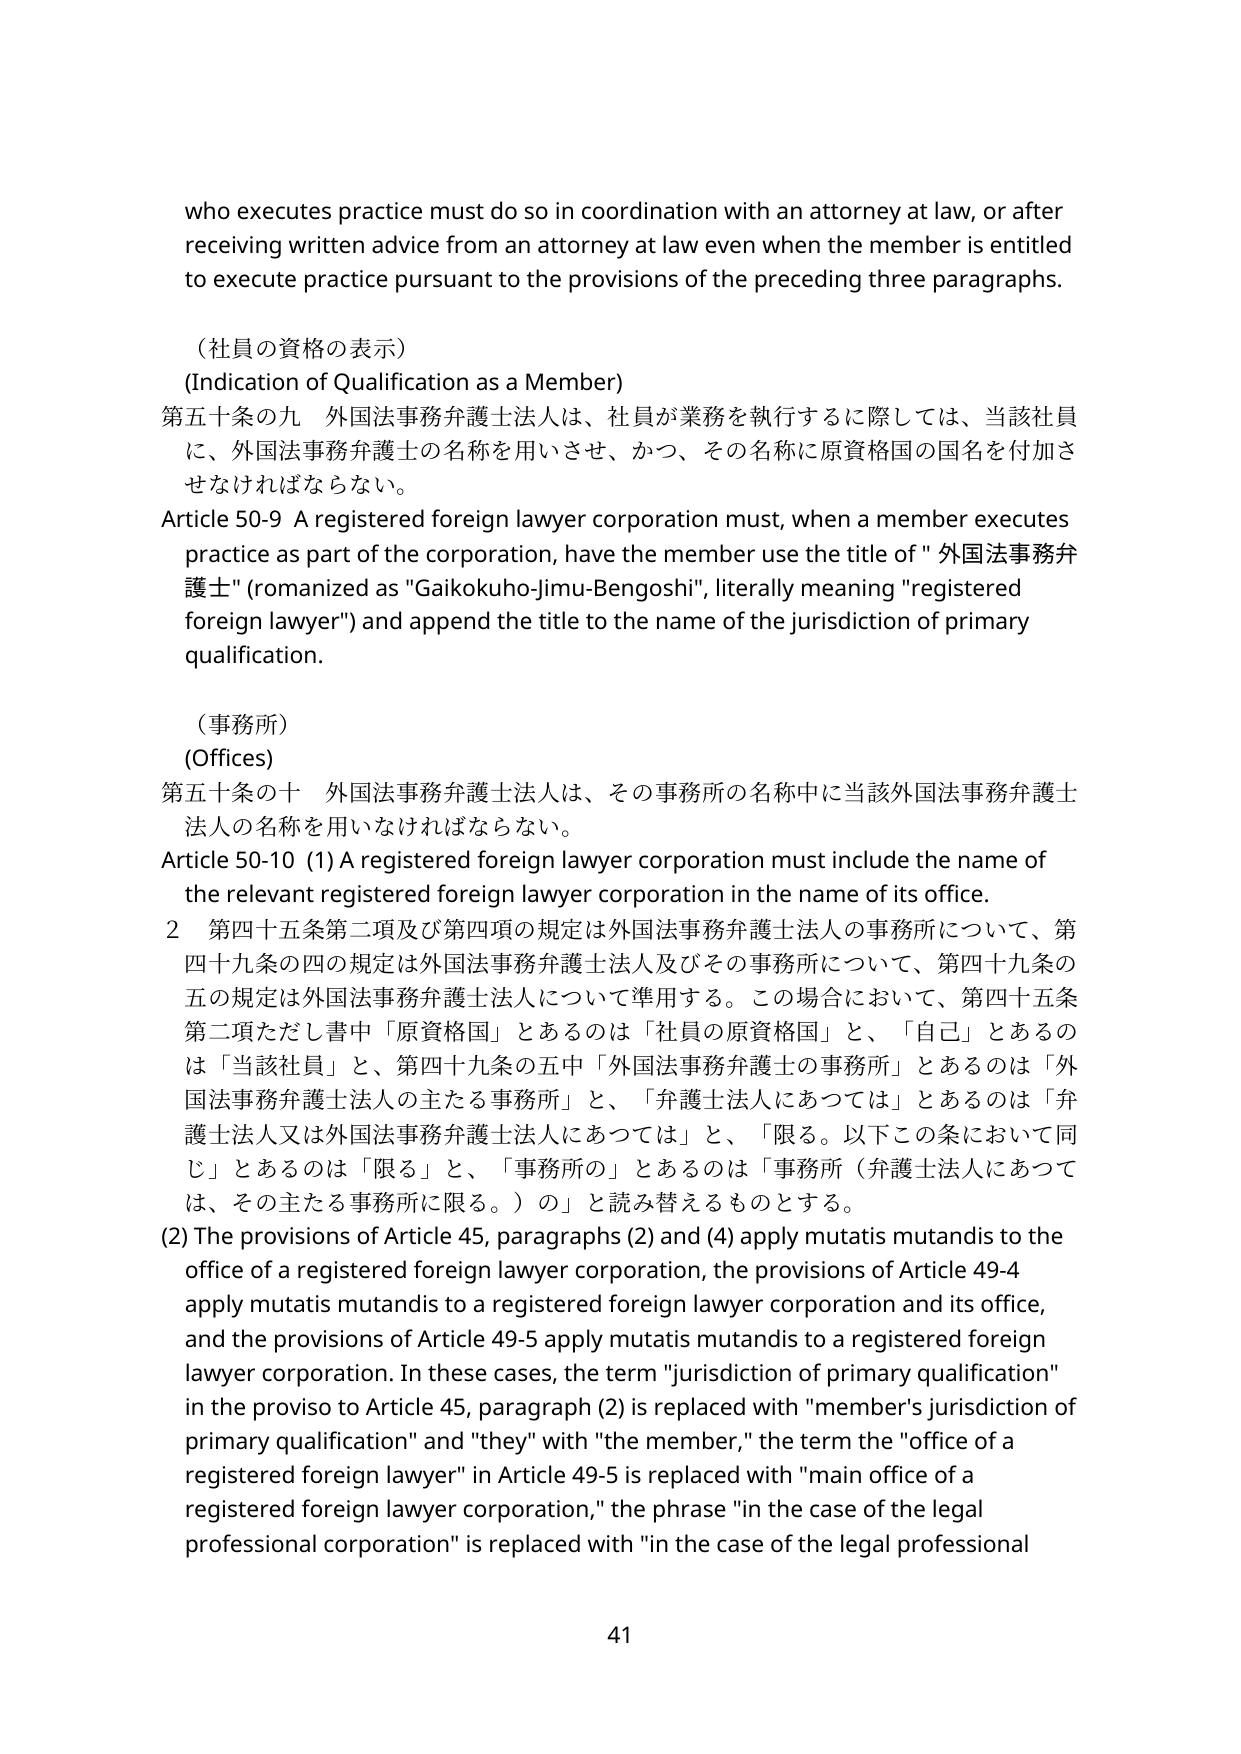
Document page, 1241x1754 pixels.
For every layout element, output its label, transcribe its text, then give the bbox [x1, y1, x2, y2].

text 第五十条の九 外国法事務弁護士法人は、社員が業務を執行するに際しては、当該社員に、外国法事務弁護士の名称を用いさせ、かつ、その名称に原資格国の国名を付加させなければならない。 [161, 399, 1079, 501]
text Article 50-10 (1) A registered foreign lawyer corporation must include the name of the relevant registered foreign lawyer corporation in the name of its office. [161, 843, 1079, 911]
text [161, 194, 1079, 296]
text （社員の資格の表示） [184, 330, 1079, 364]
text ２ 第四十五条第二項及び第四項の規定は外国法事務弁護士法人の事務所について、第四十九条の四の規定は外国法事務弁護士法人及びその事務所について、第四十九条の五の規定は外国法事務弁護士法人について準用する。この場合において、第四十五条第二項ただし書中「原資格国」とあるのは「社員の原資格国」と、「自己」とあるのは「当該社員」と、第四十九条の五中「外国法事務弁護士の事務所」とあるのは「外国法事務弁護士法人の主たる事務所」と、「弁護士法人にあつては」とあるのは「弁護士法人又は外国法事務弁護士法人にあつては」と、「限る。以下この条において同じ」とあるのは「限る」と、「事務所の」とあるのは「事務所（弁護士法人にあつては、その主たる事務所に限る。）の」と読み替えるものとする。 [161, 911, 1079, 1219]
text (Offices) [184, 740, 1079, 774]
text Article 50-9 A registered foreign lawyer corporation must, when a member executes practice as part of the corporation, have the member use the title of "外国法事務弁護士" (romanized as "Gaikokuho-Jimu-Bengoshi", literally meaning "registered foreign lawyer") and append the title to the name of the jurisdiction of primary qualification. [161, 501, 1079, 672]
text （事務所） [184, 706, 1079, 740]
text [161, 1219, 1079, 1560]
text (Indication of Qualification as a Member) [184, 364, 1079, 399]
text 第五十条の十 外国法事務弁護士法人は、その事務所の名称中に当該外国法事務弁護士法人の名称を用いなければならない。 [161, 774, 1079, 843]
